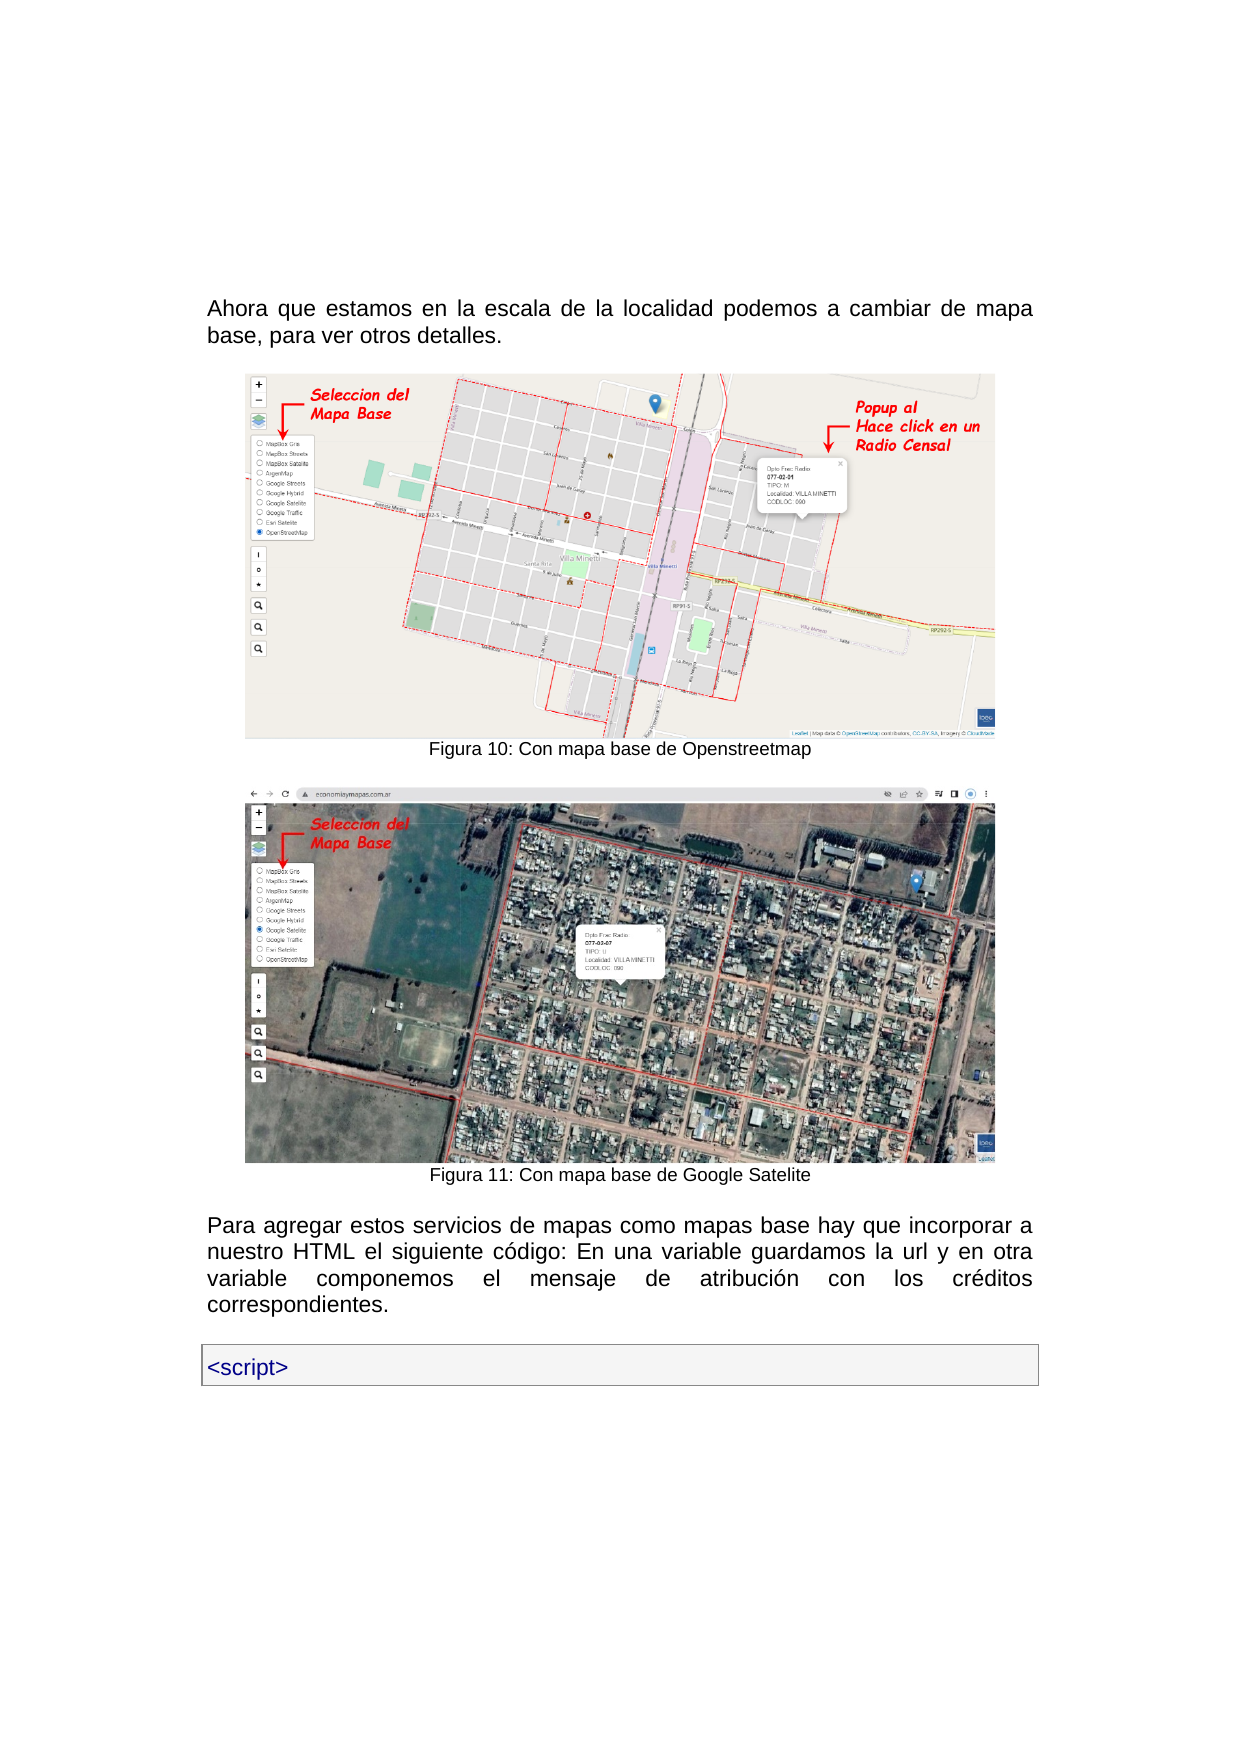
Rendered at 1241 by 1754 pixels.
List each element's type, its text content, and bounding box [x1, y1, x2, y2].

picture [245, 372, 995, 739]
text Para agregar estos servicios de mapas como mapas base hay que incorporar a nuestro HTML el siguiente código: En una variable guardamos la url y en otra variable componemos el mensaje de atribución con los créditos correspondientes. [207, 1212, 1033, 1317]
picture [245, 786, 995, 1164]
text <script> [203, 1345, 1038, 1385]
text Figura 10: Con mapa base de Openstreetmap [207, 738, 1033, 760]
text Figura 11: Con mapa base de Google Satelite [207, 1164, 1033, 1186]
text Ahora que estamos en la escala de la localidad podemos a cambiar de mapa base, para ver otros detalles. [207, 295, 1033, 348]
